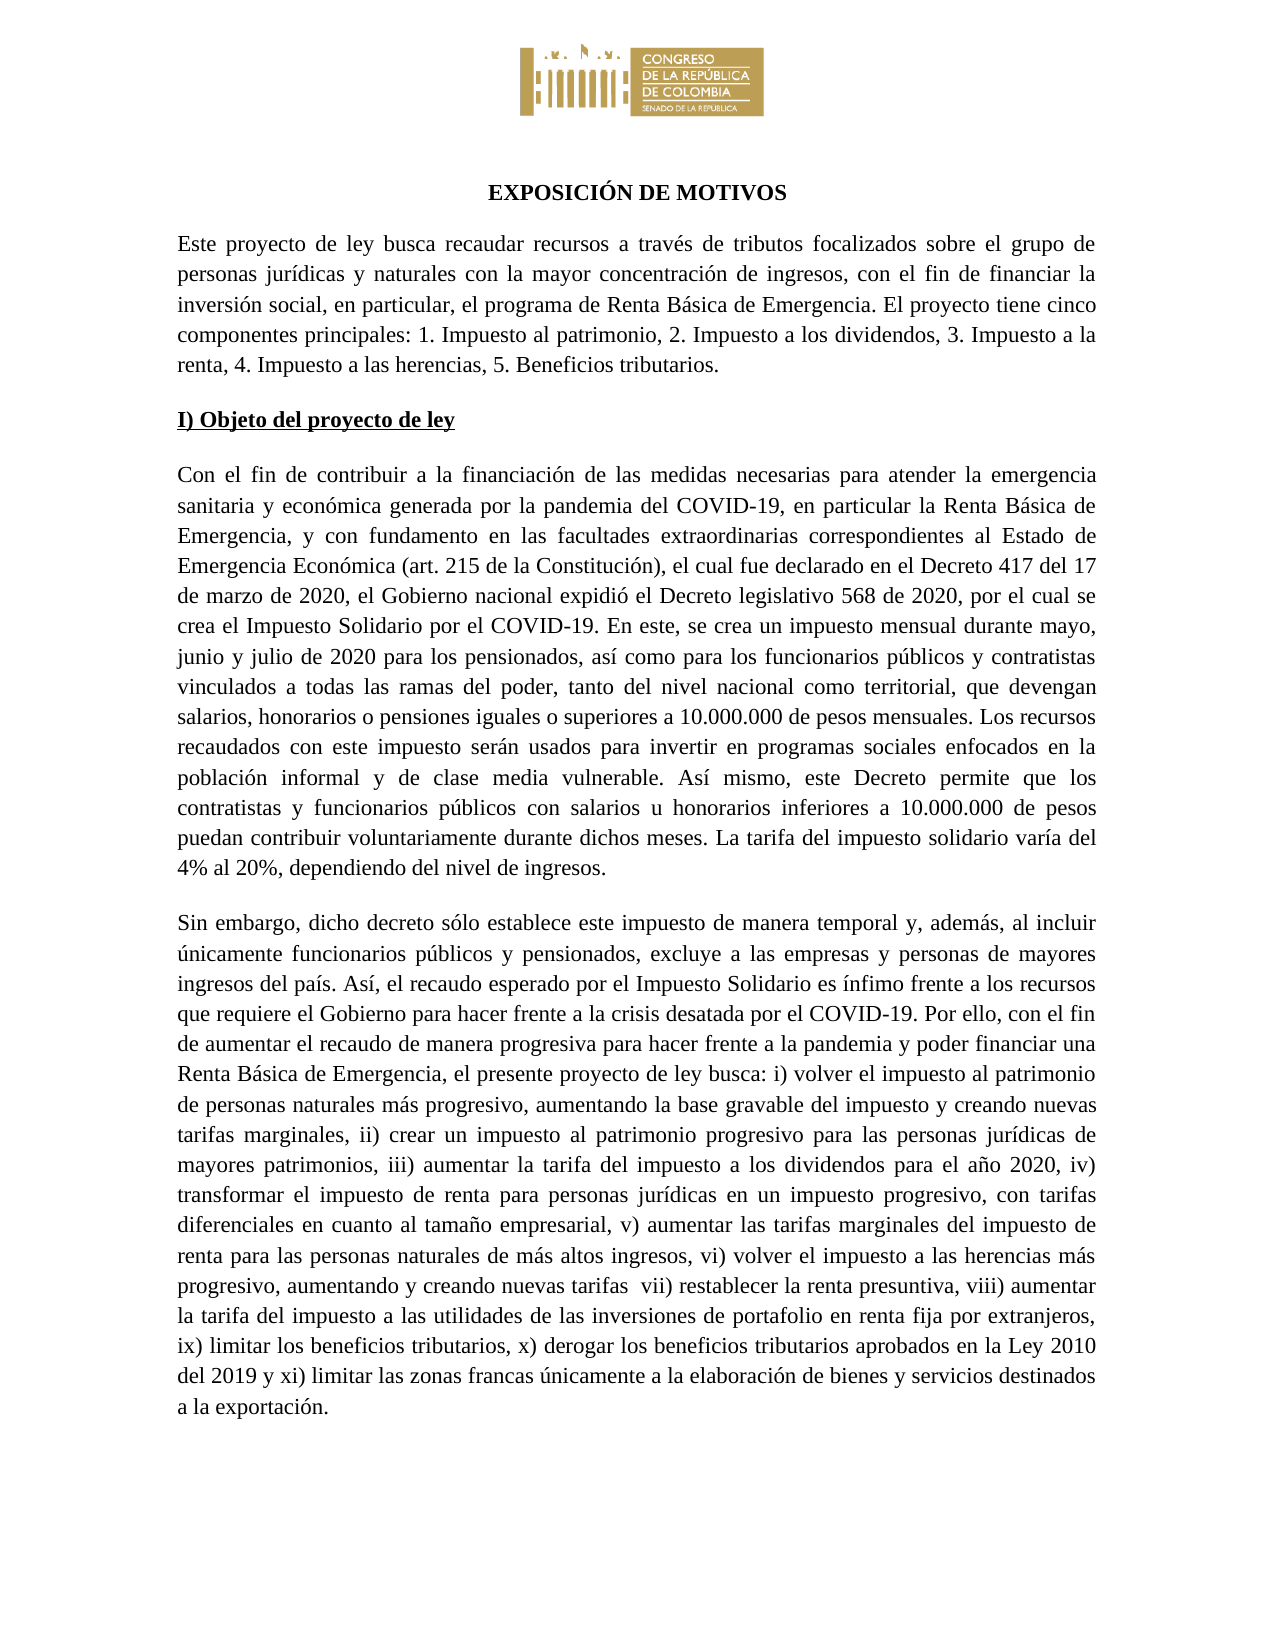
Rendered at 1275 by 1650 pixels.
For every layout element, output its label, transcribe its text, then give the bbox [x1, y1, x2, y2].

text I) Objeto del proyecto de ley [177, 406, 1098, 433]
text Sin embargo, dicho decreto sólo establece este impuesto de manera temporal y, además, al incluir únicamente funcionarios públicos y pensionados, excluye a las empresas y personas de mayores ingresos del país. Así, el recaudo esperado por el Impuesto Solidario es ínfimo frente a los recursos que requiere el Gobierno para hacer frente a la crisis desatada por el COVID-19. Por ello, con el fin de aumentar el recaudo de manera progresiva para hacer frente a la pandemia y poder financiar una Renta Básica de Emergencia, el presente proyecto de ley busca: i) volver el impuesto al patrimonio de personas naturales más progresivo, aumentando la base gravable del impuesto y creando nuevas tarifas marginales, ii) crear un impuesto al patrimonio progresivo para las personas jurídicas de mayores patrimonios, iii) aumentar la tarifa del impuesto a los dividendos para el año 2020, iv) transformar el impuesto de renta para personas jurídicas en un impuesto progresivo, con tarifas diferenciales en cuanto al tamaño empresarial, v) aumentar las tarifas marginales del impuesto de renta para las personas naturales de más altos ingresos, vi) volver el impuesto a las herencias más progresivo, aumentando y creando nuevas tarifas vii) restablecer la renta presuntiva, viii) aumentar la tarifa del impuesto a las utilidades de las inversiones de portafolio en renta fija por extranjeros, ix) limitar los beneficios tributarios, x) derogar los beneficios tributarios aprobados en la Ley 2010 del 2019 y xi) limitar las zonas francas únicamente a la elaboración de bienes y servicios destinados a la exportación. [177, 909, 1098, 1419]
picture [496, 22, 788, 138]
text Con el fin de contribuir a la financiación de las medidas necesarias para atender la emergencia sanitaria y económica generada por la pandemia del COVID-19, en particular la Renta Básica de Emergencia, y con fundamento en las facultades extraordinarias correspondientes al Estado de Emergencia Económica (art. 215 de la Constitución), el cual fue declarado en el Decreto 417 del 17 de marzo de 2020, el Gobierno nacional expidió el Decreto legislativo 568 de 2020, por el cual se crea el Impuesto Solidario por el COVID-19. En este, se crea un impuesto mensual durante mayo, junio y julio de 2020 para los pensionados, así como para los funcionarios públicos y contratistas vinculados a todas las ramas del poder, tanto del nivel nacional como territorial, que devengan salarios, honorarios o pensiones iguales o superiores a 10.000.000 de pesos mensuales. Los recursos recaudados con este impuesto serán usados para invertir en programas sociales enfocados en la población informal y de clase media vulnerable. Así mismo, este Decreto permite que los contratistas y funcionarios públicos con salarios u honorarios inferiores a 10.000.000 de pesos puedan contribuir voluntariamente durante dichos meses. La tarifa del impuesto solidario varía del 4% al 20%, dependiendo del nivel de ingresos. [177, 461, 1098, 881]
text Este proyecto de ley busca recaudar recursos a través de tributos focalizados sobre el grupo de personas jurídicas y naturales con la mayor concentración de ingresos, con el fin de financiar la inversión social, en particular, el programa de Renta Básica de Emergencia. El proyecto tiene cinco componentes principales: 1. Impuesto al patrimonio, 2. Impuesto a los dividendos, 3. Impuesto a la renta, 4. Impuesto a las herencias, 5. Beneficios tributarios. [177, 230, 1098, 377]
text EXPOSICIÓN DE MOTIVOS [177, 179, 1098, 206]
